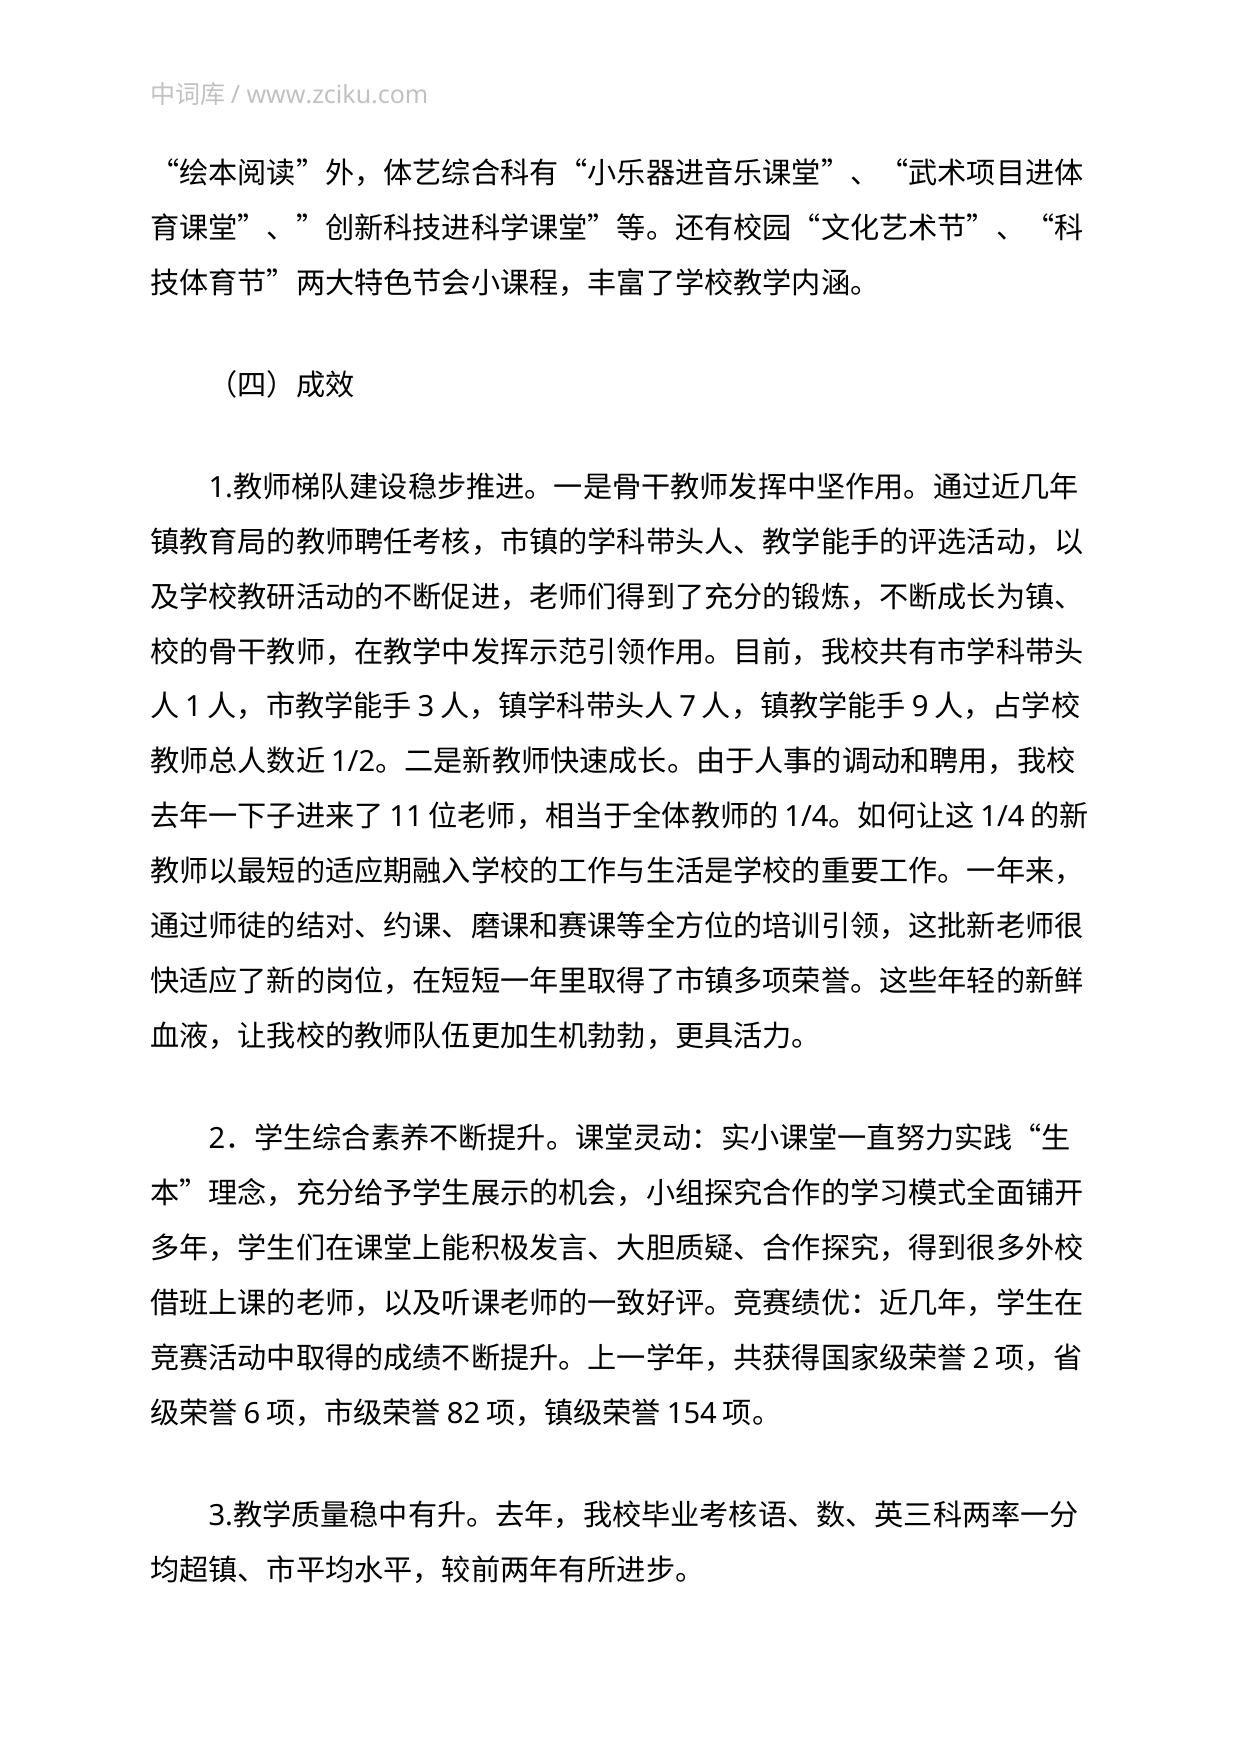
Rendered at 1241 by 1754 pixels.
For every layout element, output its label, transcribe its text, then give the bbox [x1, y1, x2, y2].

text 3.教学质量稳中有升。去年，我校毕业考核语、数、英三科两率一分均超镇、市平均水平，较前两年有所进步。 [150, 1491, 1090, 1588]
text 2．学生综合素养不断提升。课堂灵动：实小课堂一直努力实践“生本”理念，充分给予学生展示的机会，小组探究合作的学习模式全面铺开多年，学生们在课堂上能积极发言、大胆质疑、合作探究，得到很多外校借班上课的老师，以及听课老师的一致好评。竞赛绩优：近几年，学生在竞赛活动中取得的成绩不断提升。上一学年，共获得国家级荣誉2项，省级荣誉6项，市级荣誉82项，镇级荣誉154项。 [150, 1114, 1090, 1432]
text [150, 150, 1090, 302]
text 1.教师梯队建设稳步推进。一是骨干教师发挥中坚作用。通过近几年镇教育局的教师聘任考核，市镇的学科带头人、教学能手的评选活动，以及学校教研活动的不断促进，老师们得到了充分的锻炼，不断成长为镇、校的骨干教师，在教学中发挥示范引领作用。目前，我校共有市学科带头人1人，市教学能手3人，镇学科带头人7人，镇教学能手9人，占学校教师总人数近1/2。二是新教师快速成长。由于人事的调动和聘用，我校去年一下子进来了11位老师，相当于全体教师的1/4。如何让这1/4的新教师以最短的适应期融入学校的工作与生活是学校的重要工作。一年来，通过师徒的结对、约课、磨课和赛课等全方位的培训引领，这批新老师很快适应了新的岗位，在短短一年里取得了市镇多项荣誉。这些年轻的新鲜血液，让我校的教师队伍更加生机勃勃，更具活力。 [150, 463, 1090, 1055]
text （四）成效 [150, 362, 1090, 404]
